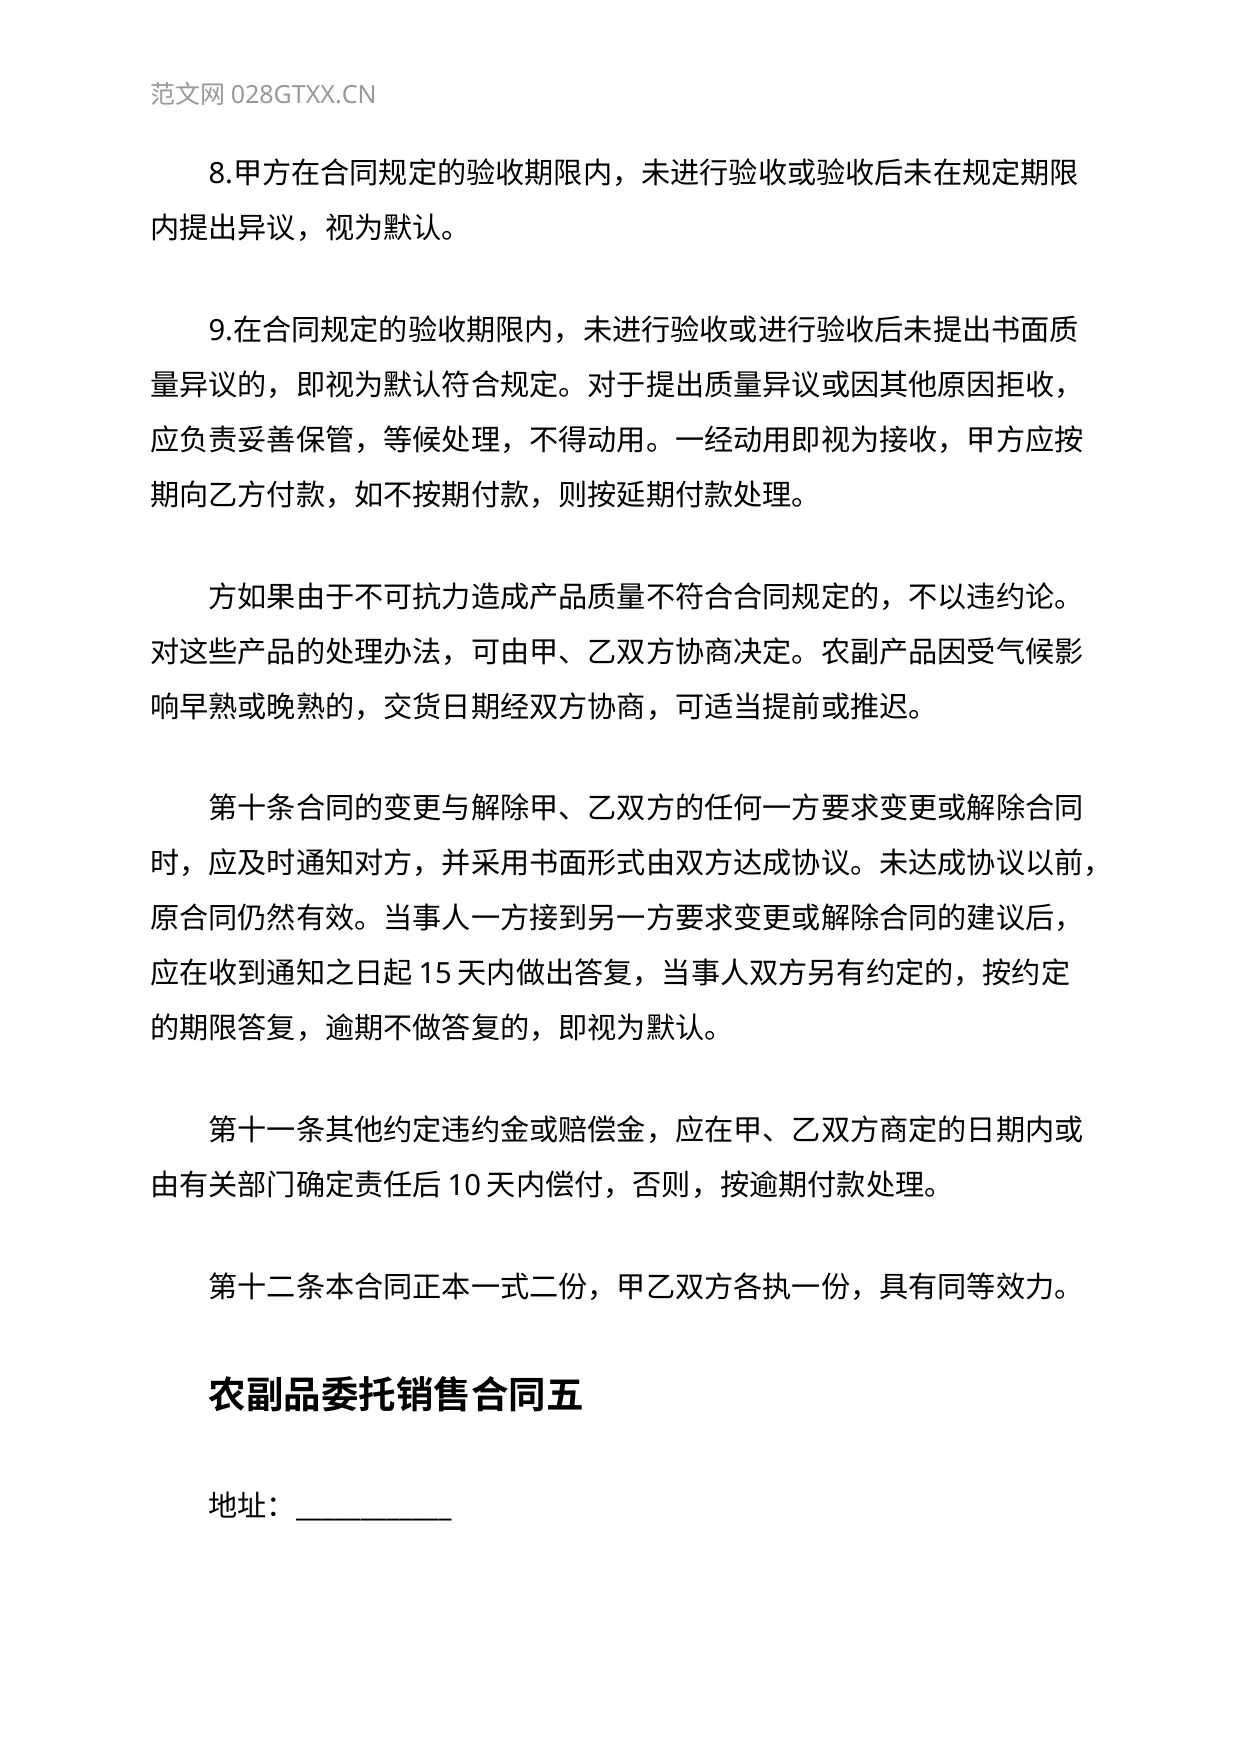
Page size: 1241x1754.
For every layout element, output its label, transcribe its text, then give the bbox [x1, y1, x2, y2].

text 9.在合同规定的验收期限内，未进行验收或进行验收后未提出书面质量异议的，即视为默认符合规定。对于提出质量异议或因其他原因拒收，应负责妥善保管，等候处理，不得动用。一经动用即视为接收，甲方应按期向乙方付款，如不按期付款，则按延期付款处理。 [150, 307, 1090, 514]
text 第十条合同的变更与解除甲、乙双方的任何一方要求变更或解除合同时，应及时通知对方，并采用书面形式由双方达成协议。未达成协议以前，原合同仍然有效。当事人一方接到另一方要求变更或解除合同的建议后，应在收到通知之日起15天内做出答复，当事人双方另有约定的，按约定的期限答复，逾期不做答复的，即视为默认。 [150, 785, 1090, 1047]
text 农副品委托销售合同五 [150, 1365, 1090, 1419]
text 第十一条其他约定违约金或赔偿金，应在甲、乙双方商定的日期内或由有关部门确定责任后10天内偿付，否则，按逾期付款处理。 [150, 1106, 1090, 1204]
text 地址：____________ [150, 1482, 1090, 1525]
text 8.甲方在合同规定的验收期限内，未进行验收或验收后未在规定期限内提出异议，视为默认。 [150, 150, 1090, 247]
text 方如果由于不可抗力造成产品质量不符合合同规定的，不以违约论。对这些产品的处理办法，可由甲、乙双方协商决定。农副产品因受气候影响早熟或晚熟的，交货日期经双方协商，可适当提前或推迟。 [150, 573, 1090, 725]
text 第十二条本合同正本一式二份，甲乙双方各执一份，具有同等效力。 [150, 1263, 1090, 1306]
